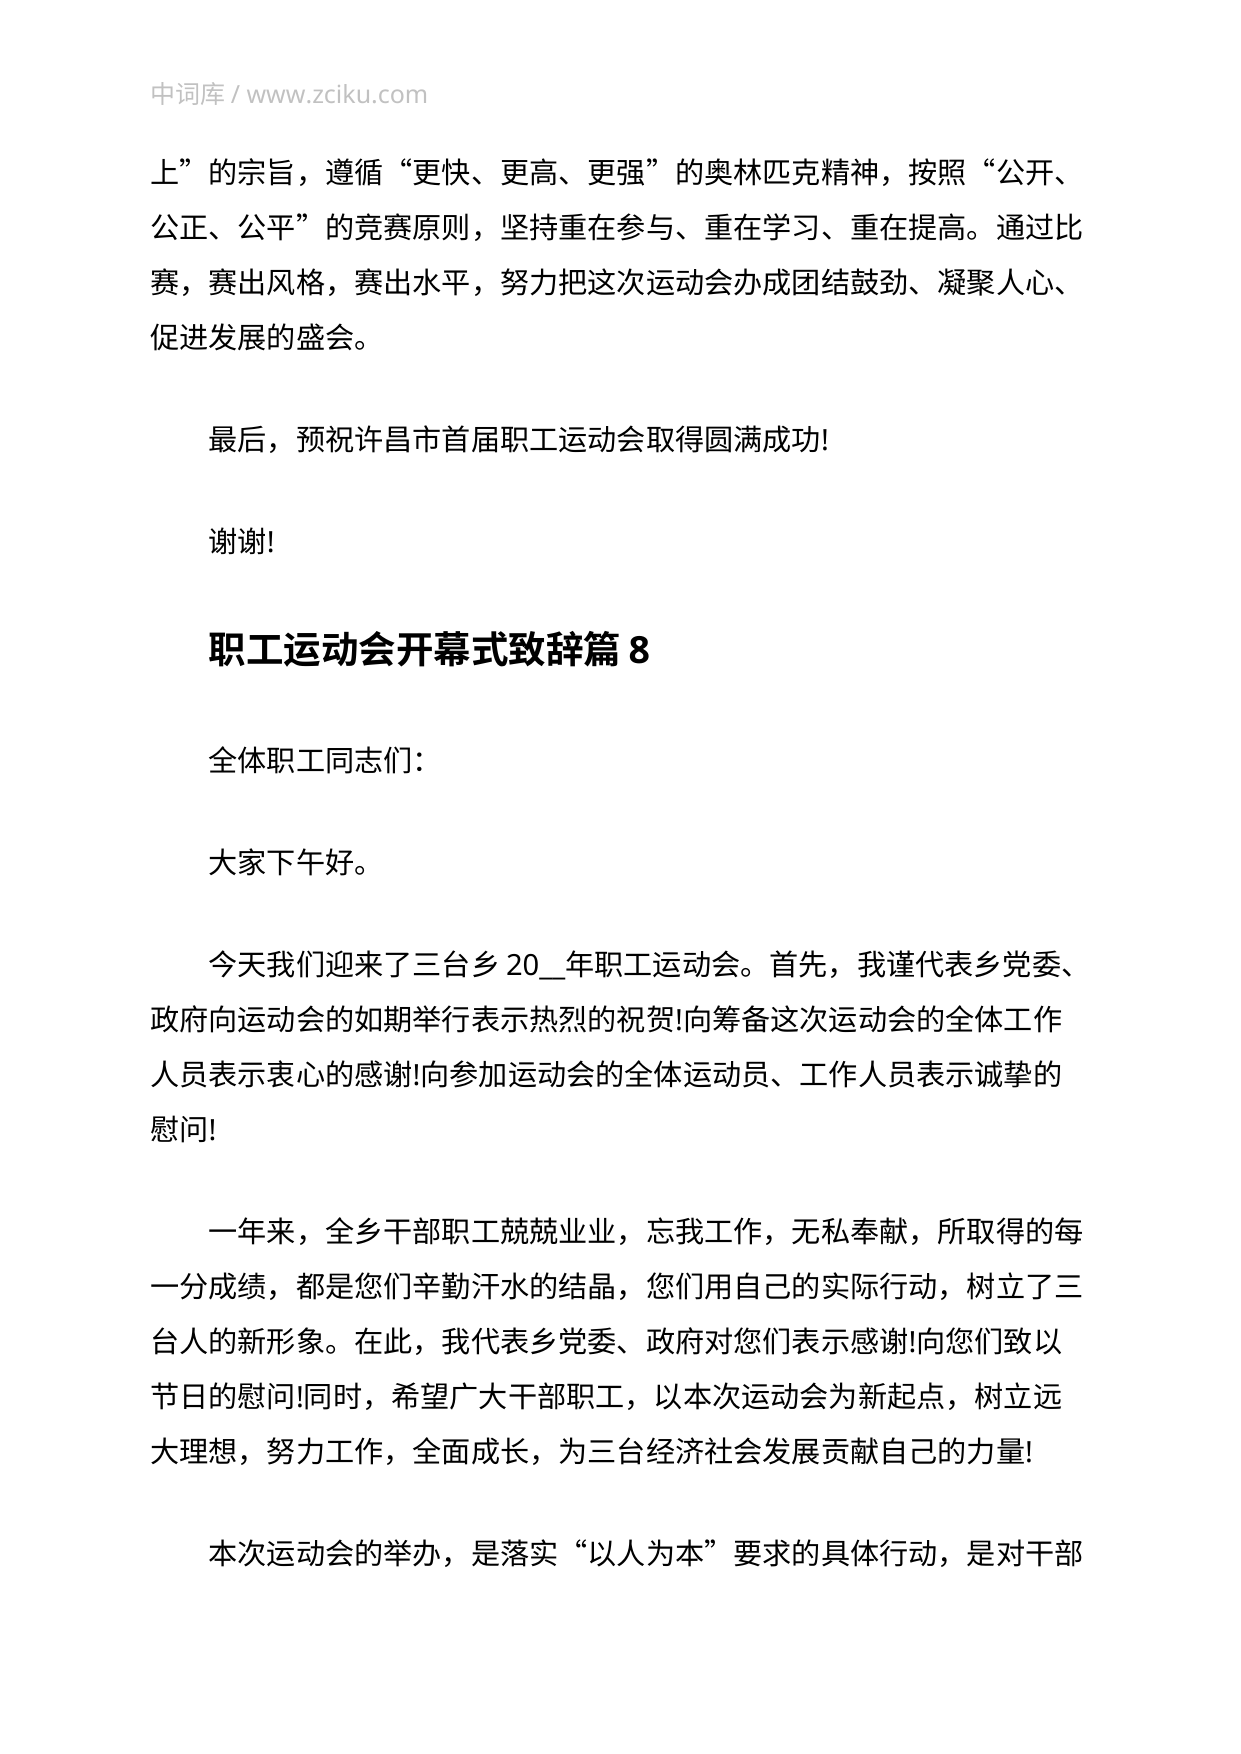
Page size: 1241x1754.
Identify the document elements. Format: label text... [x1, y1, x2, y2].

text 今天我们迎来了三台乡20__年职工运动会。首先，我谨代表乡党委、政府向运动会的如期举行表示热烈的祝贺!向筹备这次运动会的全体工作人员表示衷心的感谢!向参加运动会的全体运动员、工作人员表示诚挚的慰问! [150, 942, 1090, 1149]
text 一年来，全乡干部职工兢兢业业，忘我工作，无私奉献，所取得的每一分成绩，都是您们辛勤汗水的结晶，您们用自己的实际行动，树立了三台人的新形象。在此，我代表乡党委、政府对您们表示感谢!向您们致以节日的慰问!同时，希望广大干部职工，以本次运动会为新起点，树立远大理想，努力工作，全面成长，为三台经济社会发展贡献自己的力量! [150, 1208, 1090, 1471]
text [150, 150, 1090, 357]
text 大家下午好。 [150, 840, 1090, 882]
text 职工运动会开幕式致辞篇8 [150, 620, 1090, 675]
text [150, 1530, 1090, 1573]
text 全体职工同志们： [150, 738, 1090, 780]
text 谢谢! [150, 518, 1090, 561]
text 最后，预祝许昌市首届职工运动会取得圆满成功! [150, 416, 1090, 459]
